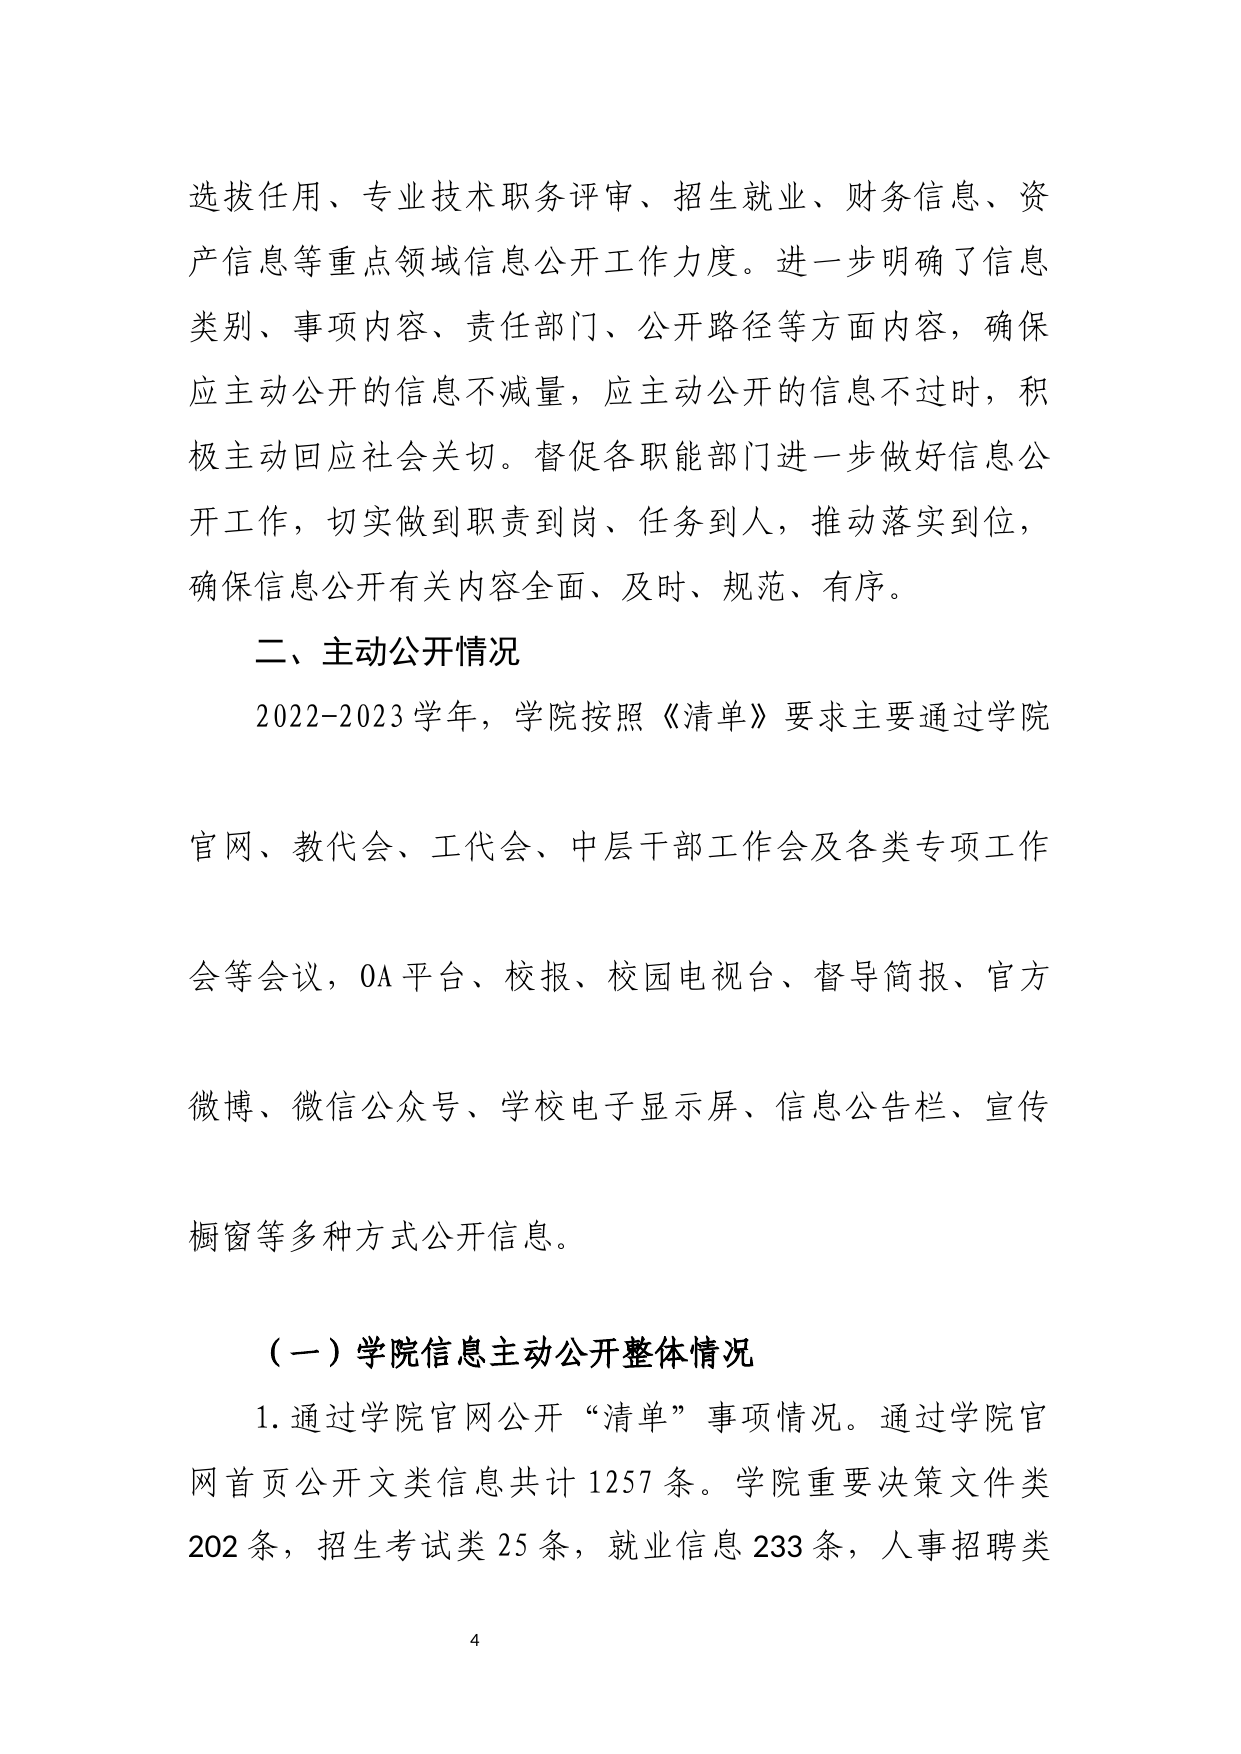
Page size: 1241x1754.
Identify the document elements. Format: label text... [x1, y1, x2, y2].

text （一）学院信息主动公开整体情况 [187, 1317, 1053, 1382]
list 2022-2023学年，学院按照《清单》要求主要通过学院官网、教代会、工代会、中层干部工作会及各类专项工作会等会议，OA平台、校报、校园电视台、督导简报、官方微博、微信公众号、学校电子显示屏、信息公告栏、宣传橱窗等多种方式公开信息。 [187, 682, 1053, 1267]
list 主动公开情况 [187, 617, 1053, 682]
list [187, 1382, 1053, 1577]
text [187, 162, 1053, 617]
